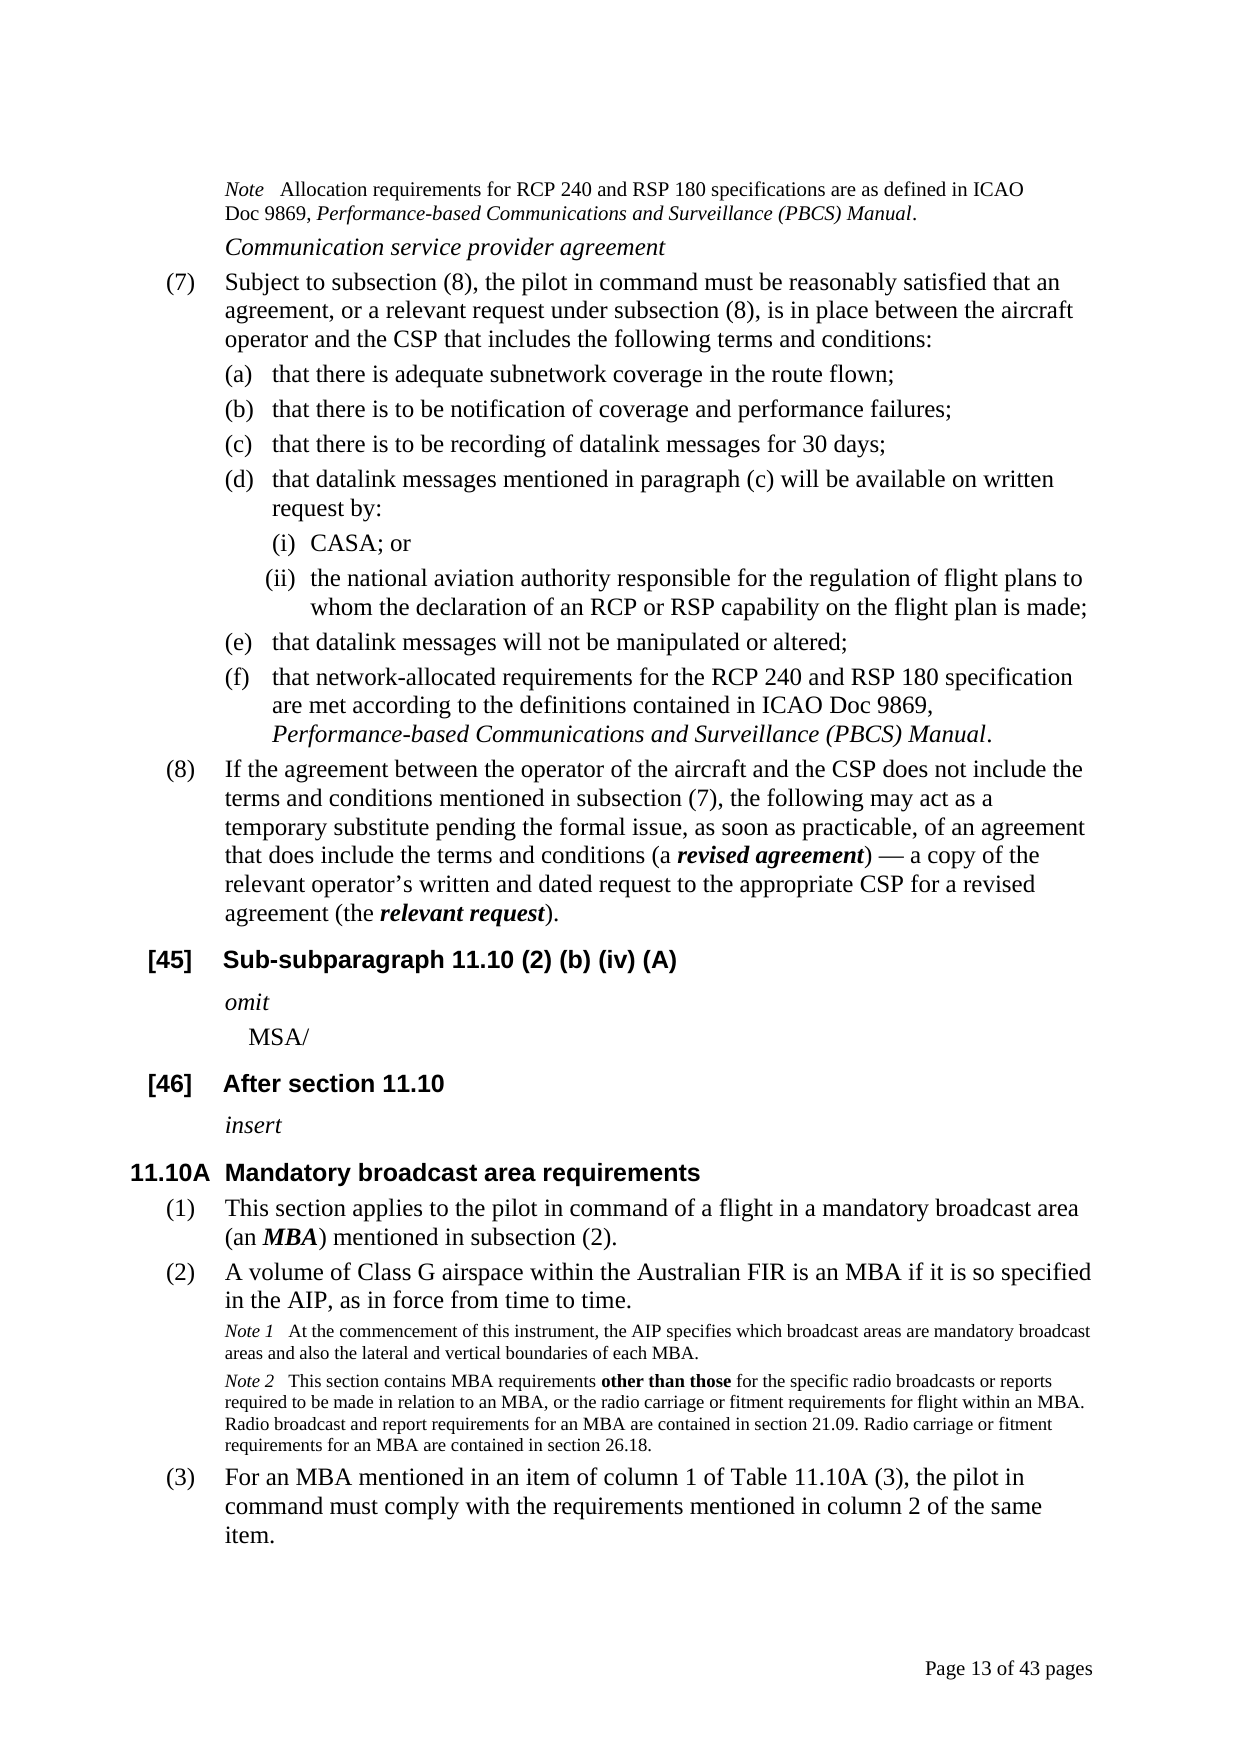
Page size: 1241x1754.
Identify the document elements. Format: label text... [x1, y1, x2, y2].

text (c) that there is to be recording of datalink messages for 30 days; [224, 429, 1092, 458]
text Communication service provider agreement [118, 232, 1092, 260]
text insert [224, 1110, 1092, 1139]
text (d) that datalink messages mentioned in paragraph (c) will be available on written request by: [224, 464, 1092, 522]
text (e) that datalink messages will not be manipulated or altered; [224, 627, 1092, 655]
text (1) This section applies to the pilot in command of a flight in a mandatory broadcast area (an MBA) mentioned in subsection (2). [118, 1193, 1092, 1250]
text (7) Subject to subsection (8), the pilot in command must be reasonably satisfied that an agreement, or a relevant request under subsection (8), is in place between the aircraft operator and the CSP that includes the following terms and conditions: [118, 267, 1092, 353]
text (2) A volume of Class G airspace within the Australian FIR is an MBA if it is so specified in the AIP, as in force from time to time. [118, 1257, 1092, 1314]
text (b) that there is to be notification of coverage and performance failures; [224, 394, 1092, 423]
subtitle 11.10A Mandatory broadcast area requirements [130, 1158, 1092, 1187]
text (8) If the agreement between the operator of the aircraft and the CSP does not include the terms and conditions mentioned in subsection (7), the following may act as a temporary substitute pending the formal issue, as soon as practicable, of an agreement that does include the terms and conditions (a revised agreement) — a copy of the relevant operator’s written and dated request to the appropriate CSP for a revised agreement (the relevant request). [118, 754, 1092, 927]
text (3) For an MBA mentioned in an item of column 1 of Table 11.10A (3), the pilot in command must comply with the requirements mentioned in column 2 of the same item. [118, 1462, 1092, 1548]
subtitle [45] Sub-subparagraph 11.10 (2) (b) (iv) (A) [148, 945, 1092, 974]
text (f) that network-allocated requirements for the RCP 240 and RSP 180 specification are met according to the definitions contained in ICAO Doc 9869, Performance-based Communications and Surveillance (PBCS) Manual. [224, 662, 1092, 748]
text MSA/ [248, 1022, 1092, 1050]
text Note 2 This section contains MBA requirements other than those for the specific radio broadcasts or reports required to be made in relation to an MBA, or the radio carriage or fitment requirements for flight within an MBA. Radio broadcast and report requirements for an MBA are contained in section 21.09. Radio carriage or fitment requirements for an MBA are contained in section 26.18. [224, 1370, 1092, 1456]
subtitle [46] After section 11.10 [148, 1069, 1092, 1098]
text (i) CASA; or [195, 528, 1092, 557]
text Note Allocation requirements for RCP 240 and RSP 180 specifications are as defined in ICAO Doc 9869, Performance-based Communications and Surveillance (PBCS) Manual. [224, 177, 1092, 225]
text Note 1 At the commencement of this instrument, the AIP specifies which broadcast areas are mandatory broadcast areas and also the lateral and vertical boundaries of each MBA. [224, 1320, 1092, 1363]
text (ii) the national aviation authority responsible for the regulation of flight plans to whom the declaration of an RCP or RSP capability on the flight plan is made; [195, 563, 1092, 620]
text (a) that there is adequate subnetwork coverage in the route flown; [224, 359, 1092, 388]
text omit [224, 987, 1092, 1015]
